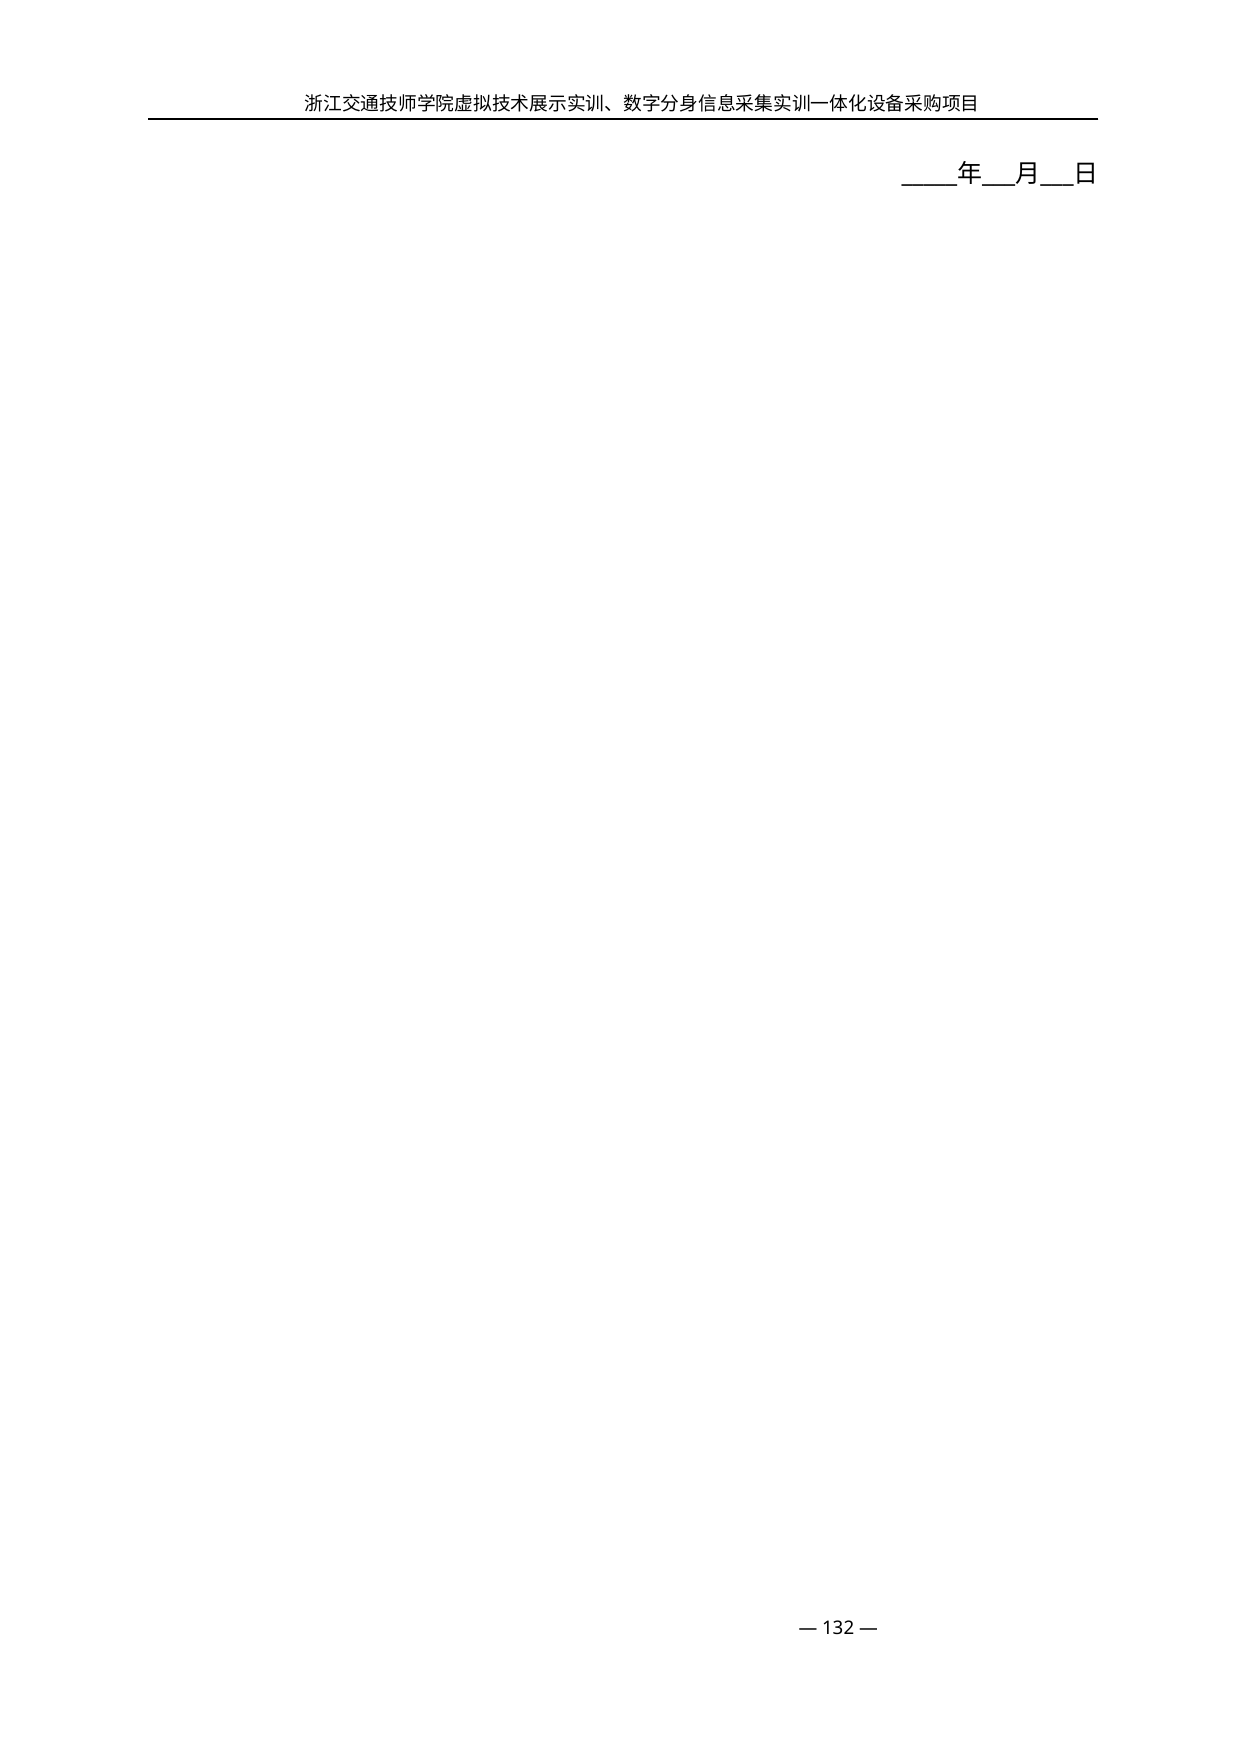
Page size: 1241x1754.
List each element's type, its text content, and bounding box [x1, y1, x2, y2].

text _____年___月___日 [148, 153, 1098, 190]
